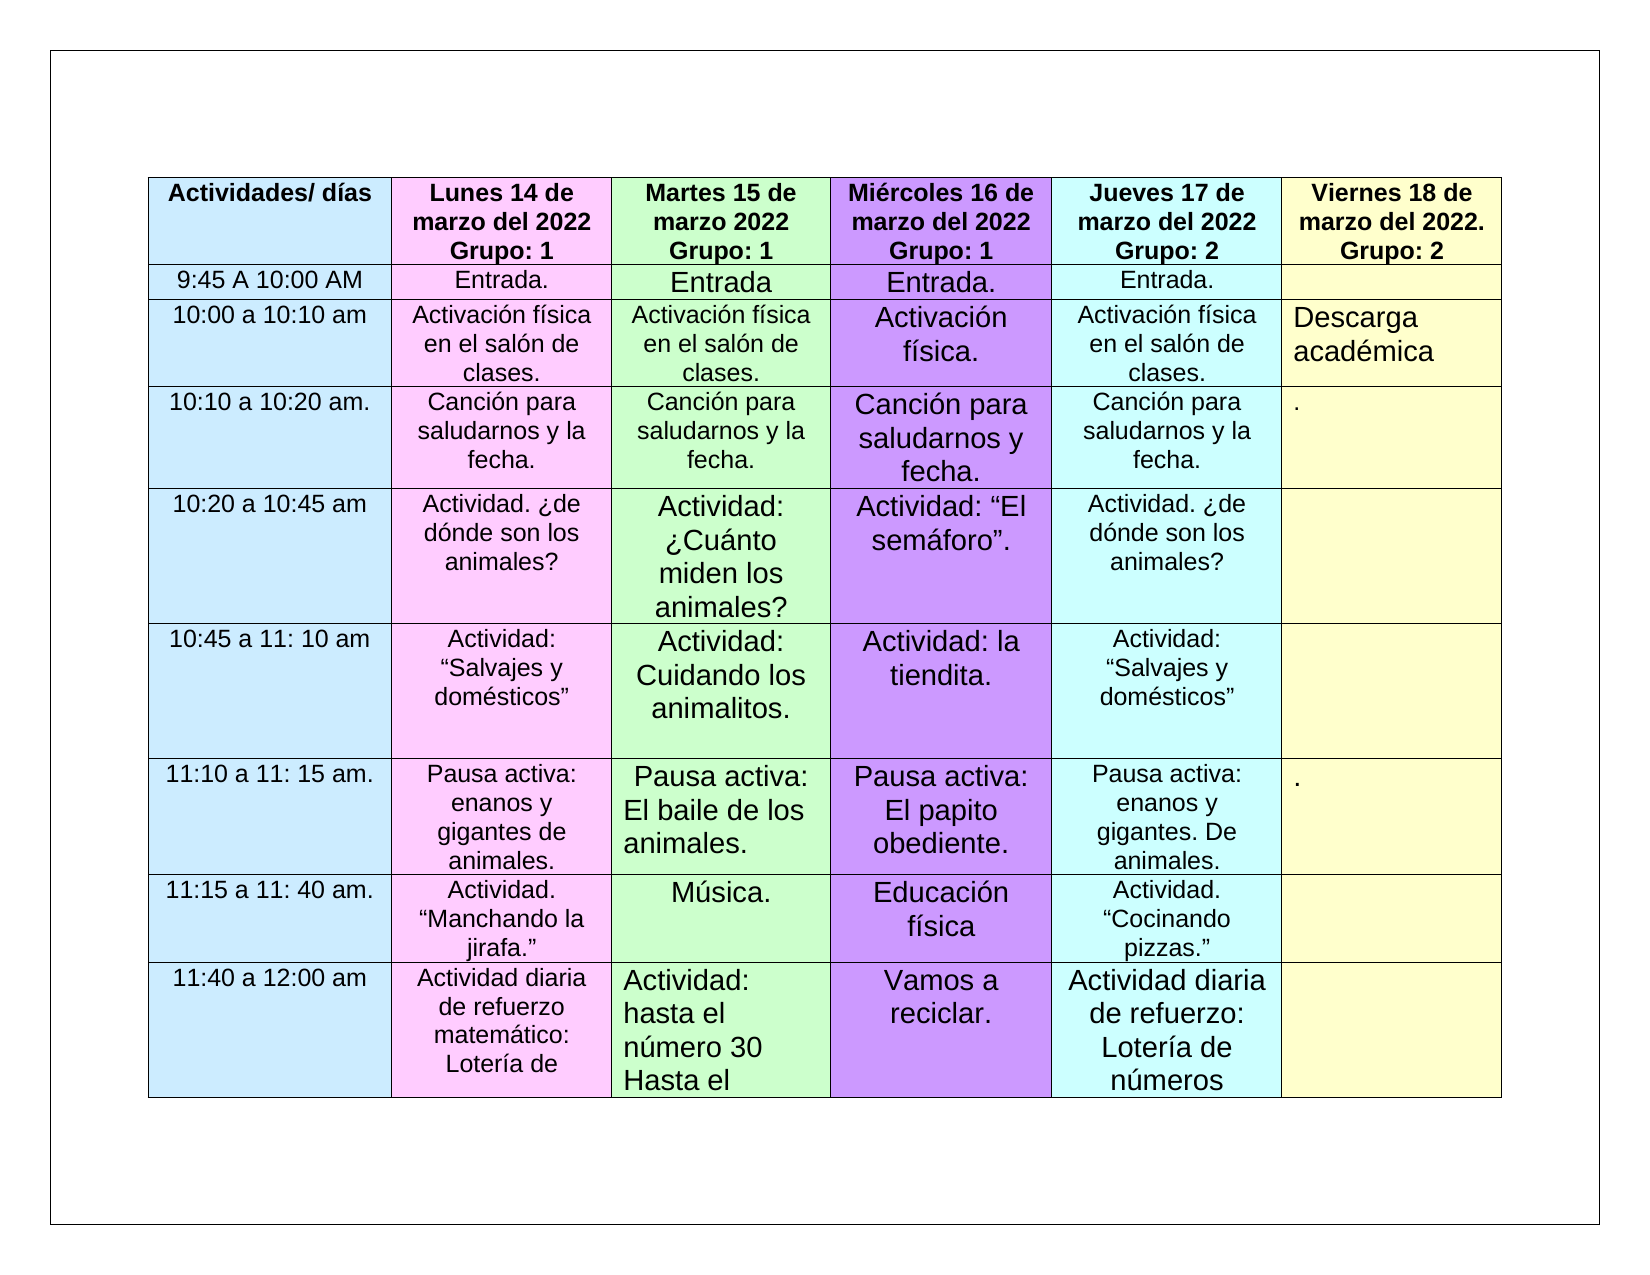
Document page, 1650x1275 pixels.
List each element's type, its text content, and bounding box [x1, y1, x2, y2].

table_cell 11:15 a 11: 40 am. [149, 875, 391, 962]
table_cell Pausa activa: enanos y gigantes de animales. [392, 759, 611, 874]
table_cell Entrada [612, 265, 830, 299]
table_cell Actividad: hasta el número 30 Hasta el número 30. [612, 963, 830, 1097]
table_cell 10:20 a 10:45 am [149, 489, 391, 623]
table_cell Canción para saludarnos y fecha. [831, 387, 1051, 488]
table_cell 10:10 a 10:20 am. [149, 387, 391, 488]
table_cell Actividad diaria de refuerzo: Lotería de números [1052, 963, 1281, 1097]
table_cell [1282, 875, 1501, 962]
table_cell Educación física [831, 875, 1051, 962]
table_header Miércoles 16 de marzo del 2022 Grupo: 1 [831, 178, 1051, 264]
table_cell 9:45 A 10:00 AM [149, 265, 391, 299]
table_cell Activación física en el salón de clases. [612, 300, 830, 386]
table_cell Canción para saludarnos y la fecha. [392, 387, 611, 488]
table_cell Actividad: “Salvajes y domésticos” [392, 624, 611, 758]
table_header Actividades/ días [149, 178, 391, 264]
table_cell Activación física en el salón de clases. [1052, 300, 1281, 386]
table_cell Entrada. [831, 265, 1051, 299]
table_cell Pausa activa: El baile de los animales. [612, 759, 830, 874]
table_cell Actividad. ¿de dónde son los animales? [392, 489, 611, 623]
table_header Viernes 18 de marzo del 2022. Grupo: 2 [1282, 178, 1501, 264]
table_cell Actividad diaria de refuerzo matemático: Lotería de número. [392, 963, 611, 1097]
table_cell Actividad: la tiendita. [831, 624, 1051, 758]
table_cell [1282, 963, 1501, 1097]
table_cell [1282, 265, 1501, 299]
table_cell Activación física. [831, 300, 1051, 386]
table_cell . [1282, 387, 1501, 488]
table_cell Descarga académica [1282, 300, 1501, 386]
table_cell Actividad: “El semáforo”. [831, 489, 1051, 623]
table_header Lunes 14 de marzo del 2022 Grupo: 1 [392, 178, 611, 264]
table_cell 10:00 a 10:10 am [149, 300, 391, 386]
table_cell [1282, 489, 1501, 623]
table_cell Actividad: ¿Cuánto miden los animales? [612, 489, 830, 623]
table_cell Pausa activa: El papito obediente. [831, 759, 1051, 874]
table_cell Actividad: Cuidando los animalitos. [612, 624, 830, 758]
table_cell Vamos a reciclar. [831, 963, 1051, 1097]
table_cell Entrada. [1052, 265, 1281, 299]
table_cell 11:40 a 12:00 am [149, 963, 391, 1097]
table_cell Activación física en el salón de clases. [392, 300, 611, 386]
table_header Martes 15 de marzo 2022 Grupo: 1 [612, 178, 830, 264]
table_cell Canción para saludarnos y la fecha. [612, 387, 830, 488]
table_header Jueves 17 de marzo del 2022 Grupo: 2 [1052, 178, 1281, 264]
table_cell Actividad. “Cocinando pizzas.” [1052, 875, 1281, 962]
table_cell Actividad. “Manchando la jirafa.” [392, 875, 611, 962]
table_cell Pausa activa: enanos y gigantes. De animales. [1052, 759, 1281, 874]
table_cell Música. [612, 875, 830, 962]
table_cell Canción para saludarnos y la fecha. [1052, 387, 1281, 488]
table_cell . [1282, 759, 1501, 874]
table_cell 11:10 a 11: 15 am. [149, 759, 391, 874]
table_cell Actividad. ¿de dónde son los animales? [1052, 489, 1281, 623]
table_cell 10:45 a 11: 10 am [149, 624, 391, 758]
table_cell Entrada. [392, 265, 611, 299]
table_cell [1282, 624, 1501, 758]
table_cell Actividad: “Salvajes y domésticos” [1052, 624, 1281, 758]
